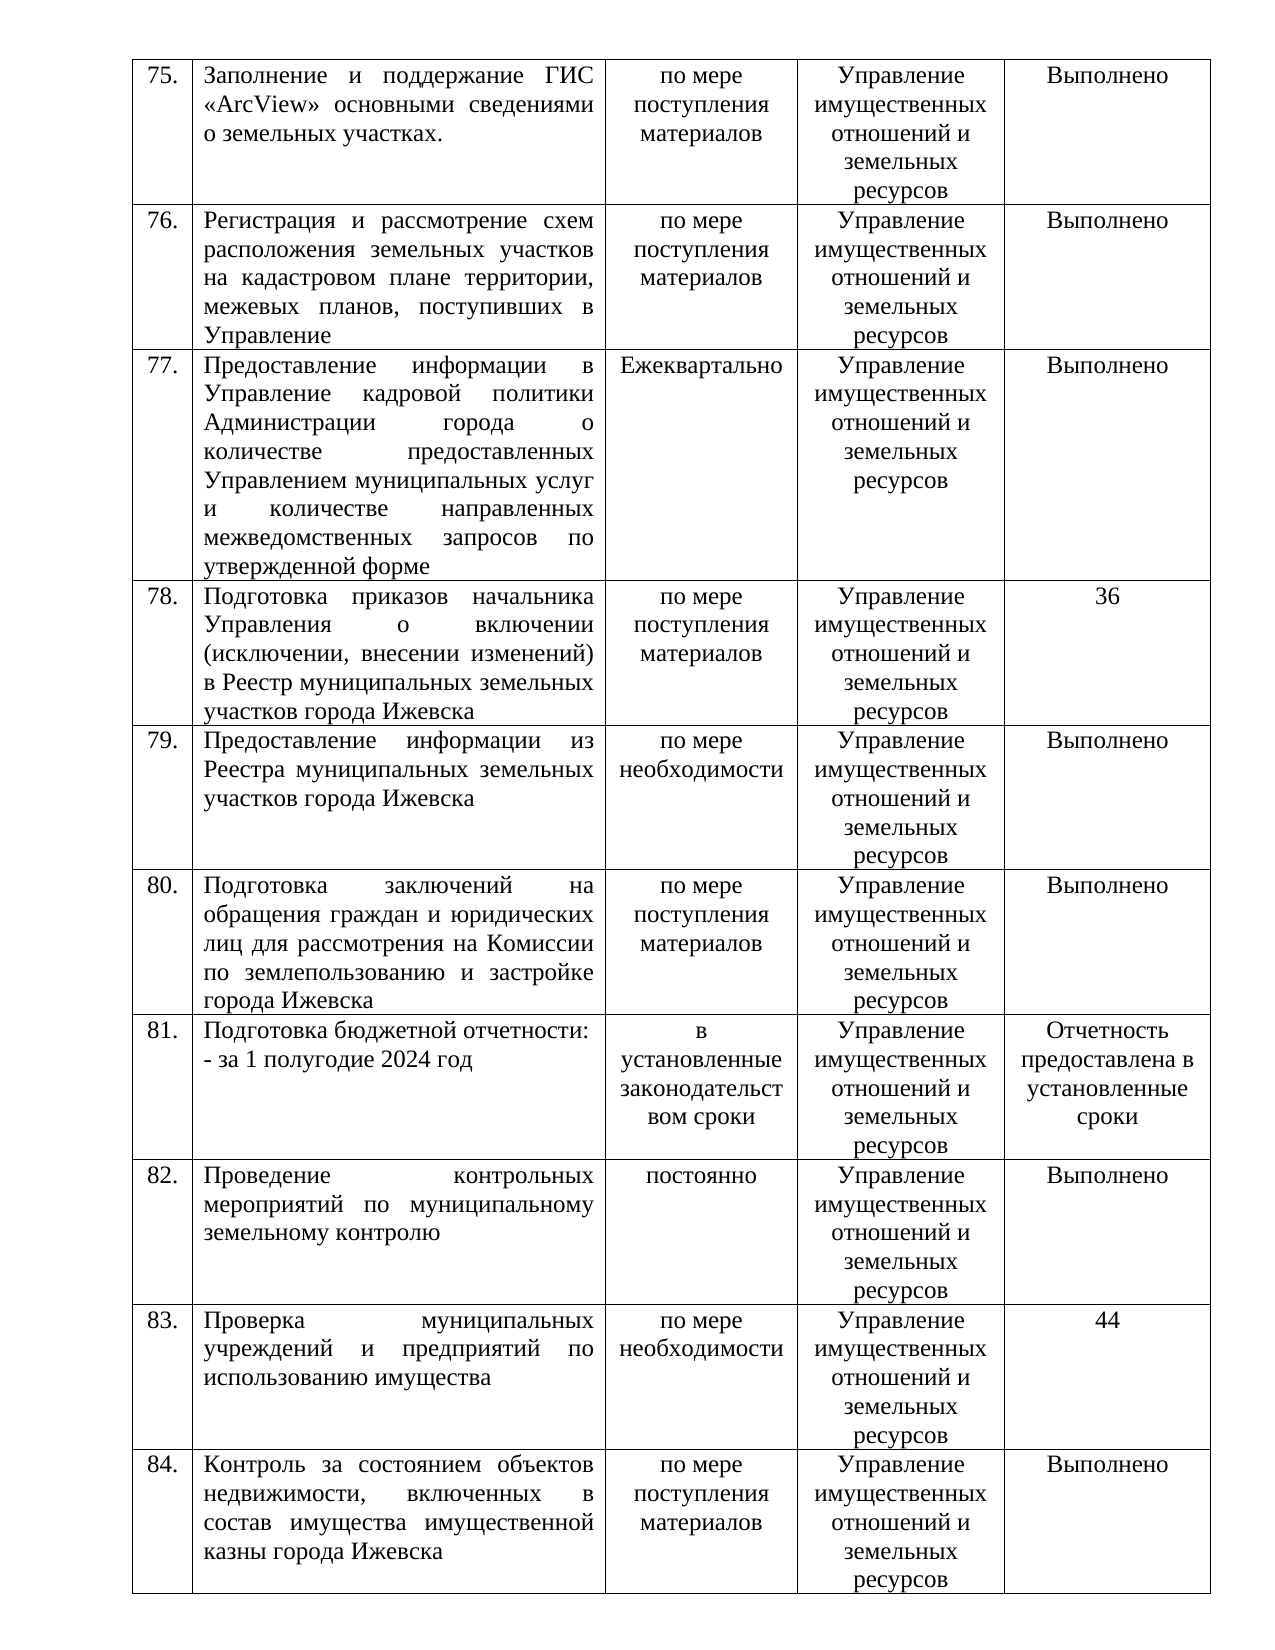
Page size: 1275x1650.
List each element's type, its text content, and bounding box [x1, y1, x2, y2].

table_cell 80. [133, 870, 192, 1014]
table_cell Выполнено [1005, 205, 1210, 349]
table_cell Выполнено [1005, 1450, 1210, 1593]
table_cell по мере необходимости [606, 1305, 797, 1448]
table_cell Управление имущественных отношений и земельных ресурсов [798, 581, 1004, 724]
table_cell Управление имущественных отношений и земельных ресурсов [798, 205, 1004, 349]
table_cell Ежеквартально [606, 350, 797, 580]
table_cell 76. [133, 205, 192, 349]
table_cell в установленные законодательством сроки [606, 1015, 797, 1159]
table_cell 44 [1005, 1305, 1210, 1448]
table_cell Проведение контрольных мероприятий по муниципальному земельному контролю [193, 1160, 605, 1304]
table_cell 36 [1005, 581, 1210, 724]
table_cell Подготовка приказов начальника Управления о включении (исключении, внесении изменений) в Реестр муниципальных земельных участков города Ижевска [193, 581, 605, 724]
table_cell Управление имущественных отношений и земельных ресурсов [798, 350, 1004, 580]
table_cell по мере поступления материалов [606, 870, 797, 1014]
table_cell Управление имущественных отношений и земельных ресурсов [798, 1015, 1004, 1159]
table_cell Выполнено [1005, 726, 1210, 869]
table_cell Проверка муниципальных учреждений и предприятий по использованию имущества [193, 1305, 605, 1448]
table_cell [798, 60, 1004, 204]
table_cell по мере поступления материалов [606, 205, 797, 349]
table_cell Выполнено [1005, 60, 1210, 204]
table_cell Управление имущественных отношений и земельных ресурсов [798, 1305, 1004, 1448]
table_cell Предоставление информации в Управление кадровой политики Администрации города о количестве предоставленных Управлением муниципальных услуг и количестве направленных межведомственных запросов по утвержденной форме [193, 350, 605, 580]
table_cell Управление имущественных отношений и земельных ресурсов [798, 1160, 1004, 1304]
table_cell по мере необходимости [606, 726, 797, 869]
table_cell по мере поступления материалов [606, 581, 797, 724]
table_cell Подготовка бюджетной отчетности: - за 1 полугодие 2024 год [193, 1015, 605, 1159]
table_cell 77. [133, 350, 192, 580]
table_cell 79. [133, 726, 192, 869]
table_cell 81. [133, 1015, 192, 1159]
table_cell Управление имущественных отношений и земельных ресурсов [798, 870, 1004, 1014]
table_cell 83. [133, 1305, 192, 1448]
table_cell Предоставление информации из Реестра муниципальных земельных участков города Ижевска [193, 726, 605, 869]
table_cell Заполнение и поддержание ГИС «ArcView» основными сведениями о земельных участках. [193, 60, 605, 204]
table_cell Выполнено [1005, 870, 1210, 1014]
table_cell Выполнено [1005, 1160, 1210, 1304]
table_cell постоянно [606, 1160, 797, 1304]
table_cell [798, 1450, 1004, 1593]
table_cell по мере поступления материалов [606, 1450, 797, 1593]
table_cell Контроль за состоянием объектов недвижимости, включенных в состав имущества имущественной казны города Ижевска [193, 1450, 605, 1593]
table_cell 78. [133, 581, 192, 724]
table_cell 82. [133, 1160, 192, 1304]
table_cell 84. [133, 1450, 192, 1593]
table_cell 75. [133, 60, 192, 204]
table_cell Управление имущественных отношений и земельных ресурсов [798, 726, 1004, 869]
table_cell Регистрация и рассмотрение схем расположения земельных участков на кадастровом плане территории, межевых планов, поступивших в Управление [193, 205, 605, 349]
table_cell Выполнено [1005, 350, 1210, 580]
table_cell Отчетность предоставлена в установленные сроки [1005, 1015, 1210, 1159]
table_cell по мере поступления материалов [606, 60, 797, 204]
table_cell Подготовка заключений на обращения граждан и юридических лиц для рассмотрения на Комиссии по землепользованию и застройке города Ижевска [193, 870, 605, 1014]
